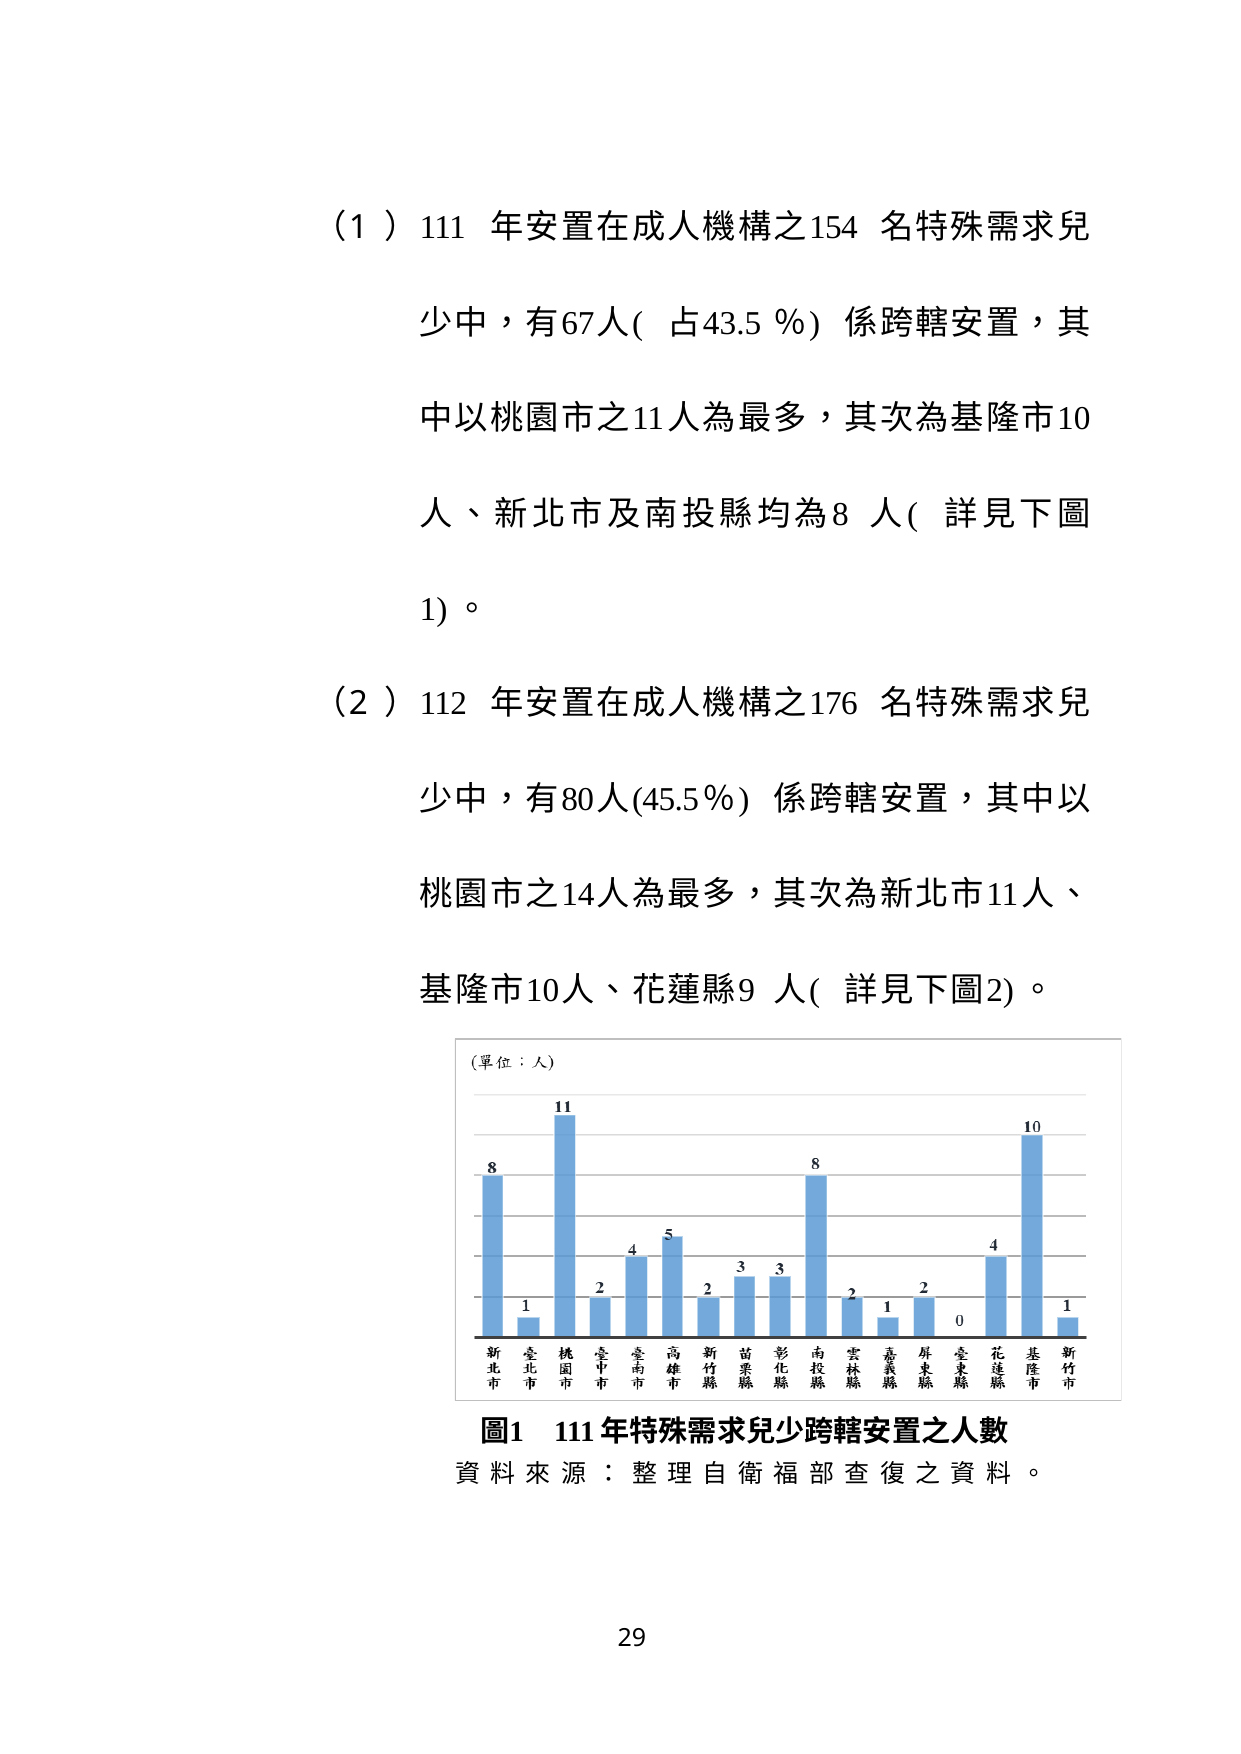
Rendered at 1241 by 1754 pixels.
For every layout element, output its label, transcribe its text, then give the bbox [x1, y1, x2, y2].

text 資料來源：整理自衛福部查復之資料。 [305, 1448, 1021, 1496]
subtitle 111年安置在成人機構之154名特殊需求兒少中，有67人(占43.5％)係跨轄安置，其中以桃園市之11人為最多，其次為基隆市10人、新北市及南投縣均為8人(詳見下圖1)。 [296, 177, 1092, 653]
subtitle 112年安置在成人機構之176名特殊需求兒少中，有80人(45.5％)係跨轄安置，其中以桃園市之14人為最多，其次為新北市11人、基隆市10人、花蓮縣9人(詳見下圖2)。 [296, 653, 1092, 1034]
list 111年特殊需求兒少跨轄安置之人數 [313, 1415, 1096, 1448]
picture [454, 1038, 1122, 1401]
